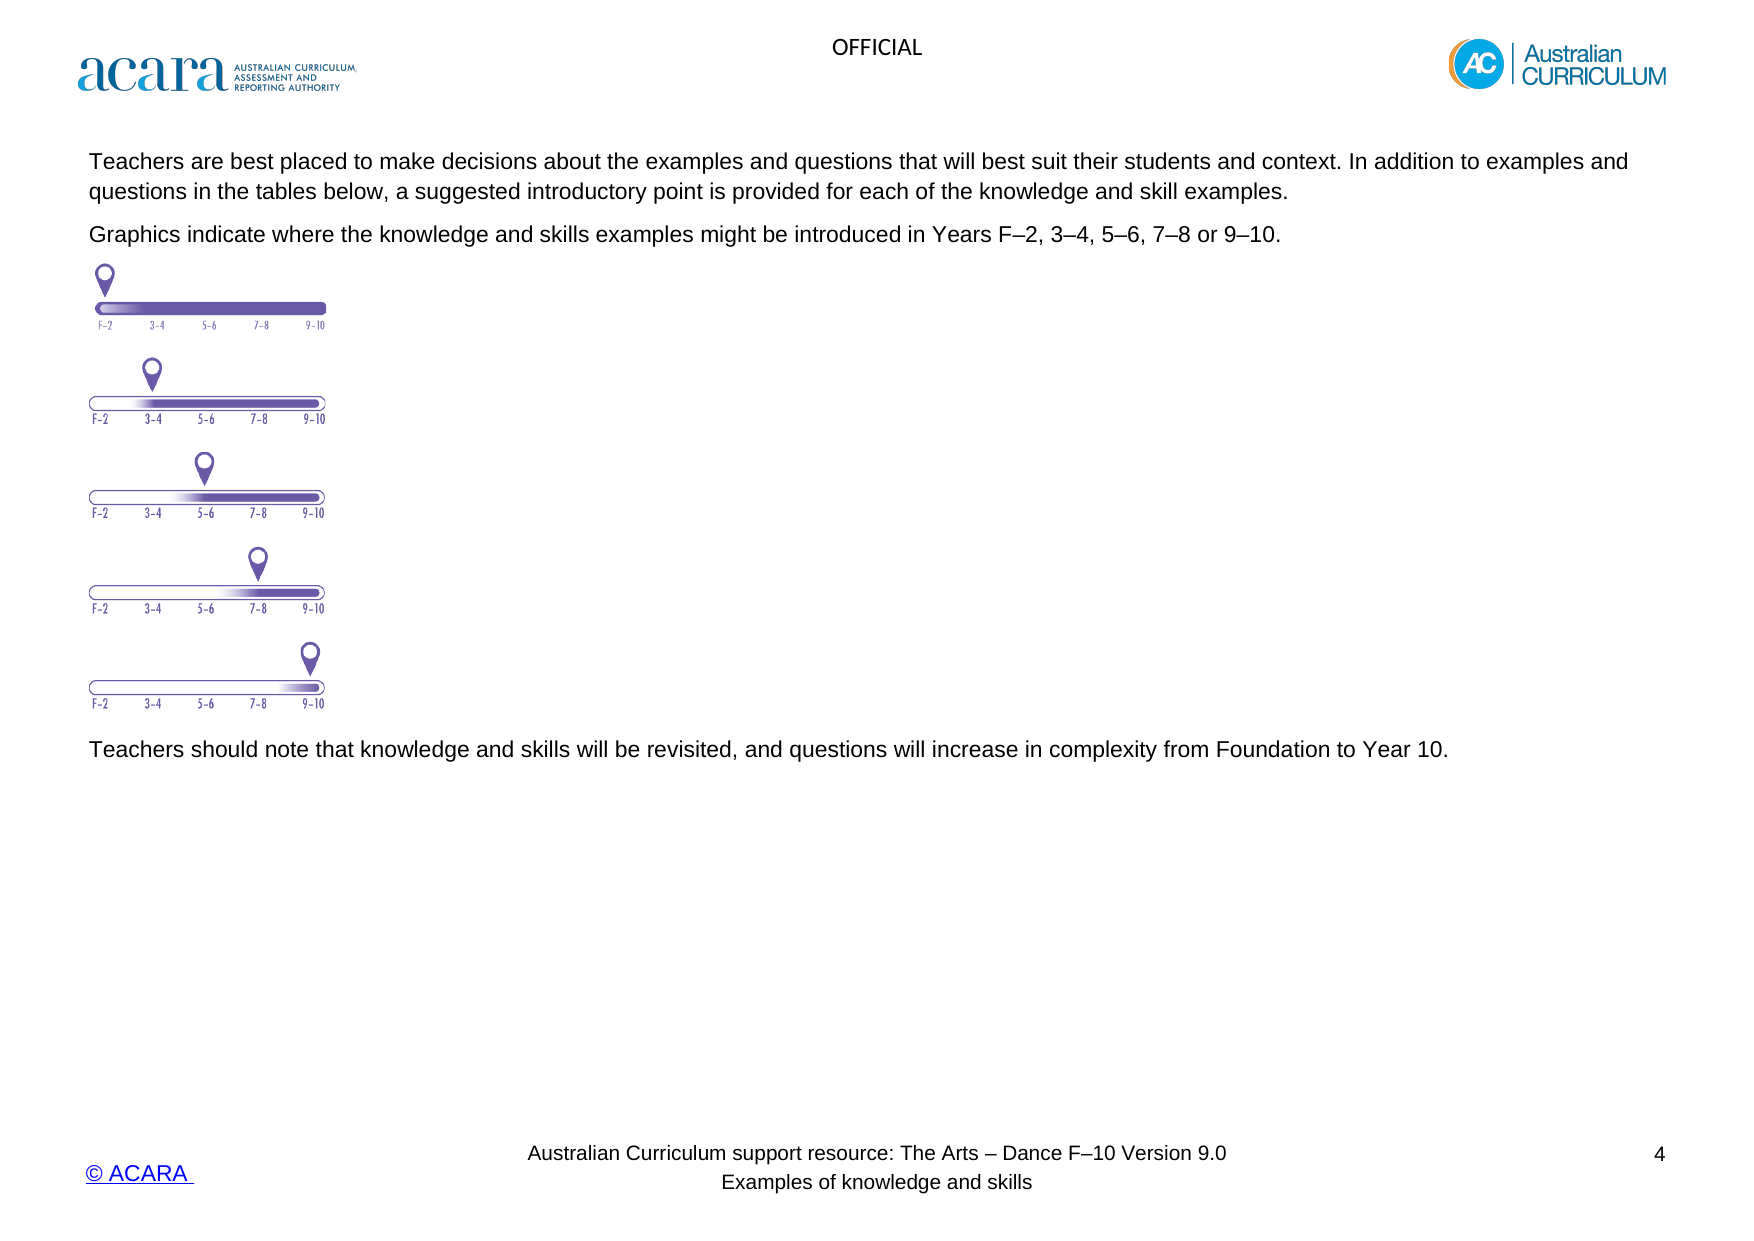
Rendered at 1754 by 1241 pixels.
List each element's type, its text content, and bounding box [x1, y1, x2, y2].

picture [88, 357, 326, 428]
picture [95, 263, 327, 333]
picture [88, 452, 325, 522]
picture [1487, 39, 1666, 89]
text Graphics indicate where the knowledge and skills examples might be introduced in Years F–2, 3–4, 5–6, 7–8 or 9–10. [89, 221, 1665, 247]
text Teachers should note that knowledge and skills will be revisited, and questions will increase in complexity from Foundation to Year 10. [89, 736, 1665, 762]
picture [88, 641, 325, 712]
picture [78, 58, 357, 91]
picture [88, 546, 325, 617]
picture [1464, 53, 1495, 73]
picture [1448, 39, 1471, 89]
text Teachers are best placed to make decisions about the examples and questions that will best suit their students and context. In addition to examples and questions in the tables below, a suggested introductory point is provided for each of the knowledge and skill examples. [89, 148, 1665, 204]
